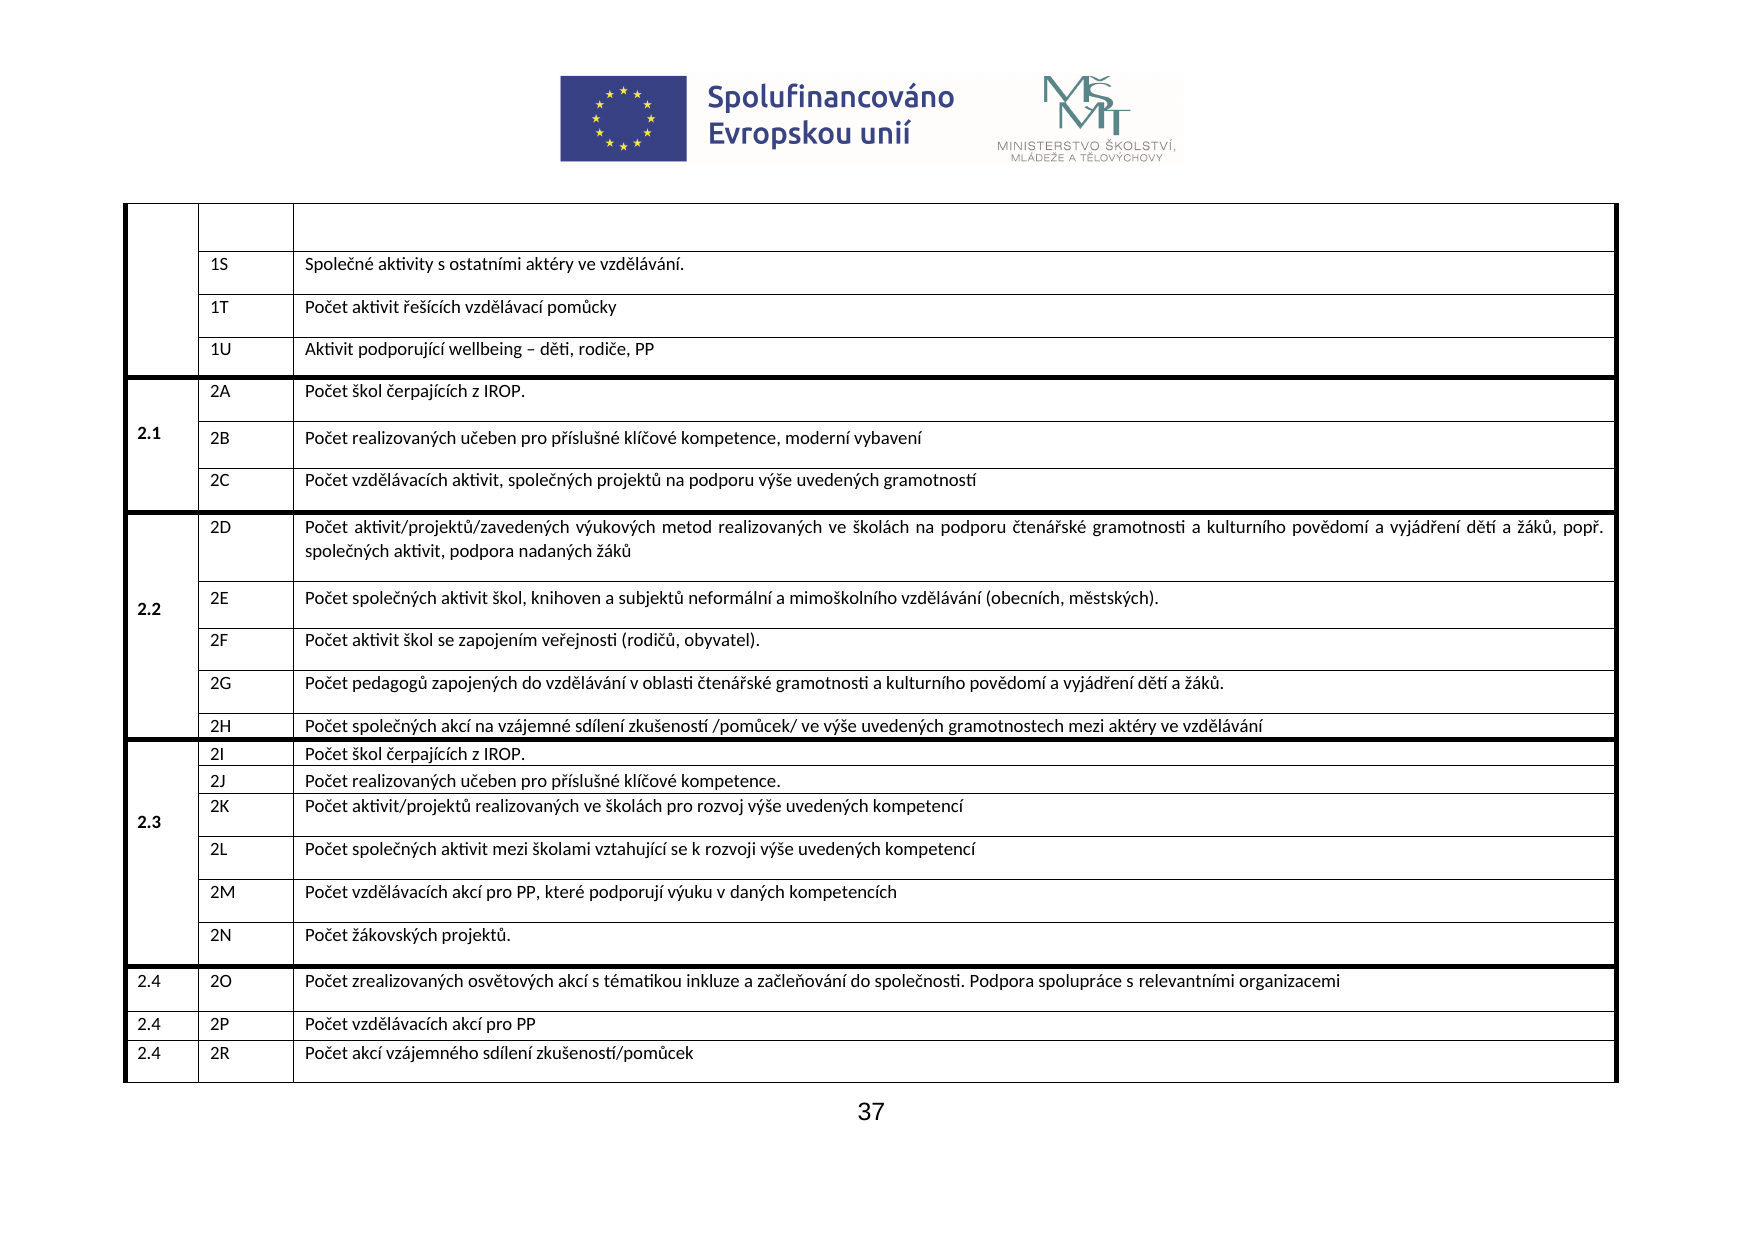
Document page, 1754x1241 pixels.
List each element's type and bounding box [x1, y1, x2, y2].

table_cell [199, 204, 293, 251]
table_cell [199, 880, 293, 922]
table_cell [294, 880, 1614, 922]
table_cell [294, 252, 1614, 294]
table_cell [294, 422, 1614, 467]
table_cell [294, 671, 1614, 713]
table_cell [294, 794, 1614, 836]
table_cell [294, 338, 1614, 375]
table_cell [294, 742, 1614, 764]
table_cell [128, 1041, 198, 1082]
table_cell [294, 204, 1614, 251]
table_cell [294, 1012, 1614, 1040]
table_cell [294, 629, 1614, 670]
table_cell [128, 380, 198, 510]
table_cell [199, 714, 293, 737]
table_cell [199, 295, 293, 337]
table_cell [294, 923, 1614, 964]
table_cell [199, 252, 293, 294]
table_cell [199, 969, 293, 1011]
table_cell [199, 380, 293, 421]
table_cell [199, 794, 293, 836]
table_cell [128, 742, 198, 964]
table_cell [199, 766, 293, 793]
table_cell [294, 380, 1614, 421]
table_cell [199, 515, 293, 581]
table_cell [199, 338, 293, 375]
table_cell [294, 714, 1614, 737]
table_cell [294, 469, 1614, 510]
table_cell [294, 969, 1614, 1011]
picture [558, 73, 1184, 164]
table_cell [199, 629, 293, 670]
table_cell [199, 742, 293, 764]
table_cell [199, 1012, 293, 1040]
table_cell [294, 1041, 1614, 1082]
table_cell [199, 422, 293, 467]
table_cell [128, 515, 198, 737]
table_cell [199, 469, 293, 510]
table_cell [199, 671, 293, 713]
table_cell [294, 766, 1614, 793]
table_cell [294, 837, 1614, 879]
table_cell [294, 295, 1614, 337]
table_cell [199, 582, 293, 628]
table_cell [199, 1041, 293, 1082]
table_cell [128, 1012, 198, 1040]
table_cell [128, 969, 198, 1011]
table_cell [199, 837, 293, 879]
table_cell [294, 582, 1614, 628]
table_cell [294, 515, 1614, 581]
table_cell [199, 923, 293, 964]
